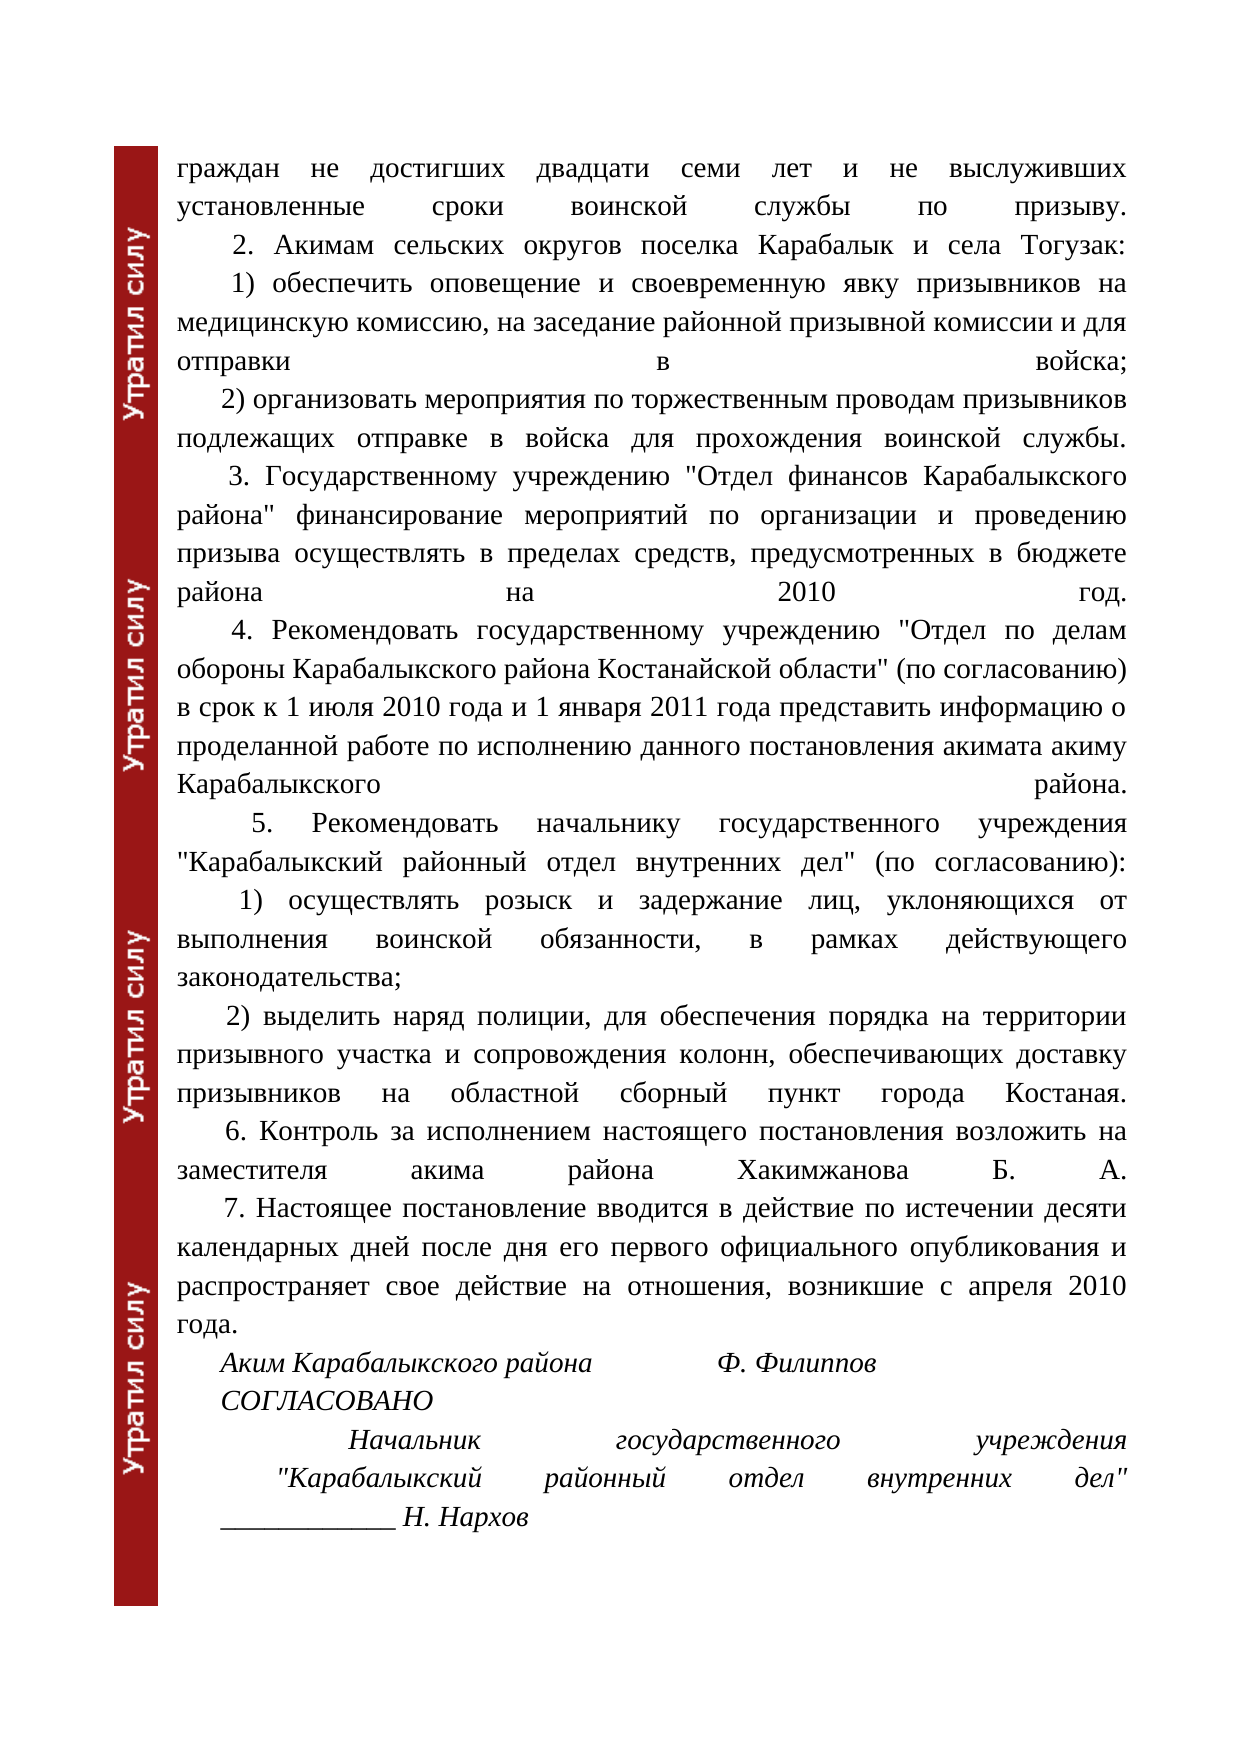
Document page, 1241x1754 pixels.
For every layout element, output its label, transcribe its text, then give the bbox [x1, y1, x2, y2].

text СОГЛАСОВАНО [112, 1383, 1128, 1417]
picture [114, 1417, 158, 1422]
text Аким Карабалыкского района Ф. Филиппов [112, 1345, 1128, 1378]
picture [114, 1340, 158, 1345]
picture [114, 1378, 158, 1383]
picture [114, 146, 158, 150]
picture [114, 1532, 158, 1606]
text Начальник государственного учреждения "Карабалыкский районный отдел внутренних дел" ____________ Н. Нархов [112, 1422, 1128, 1532]
